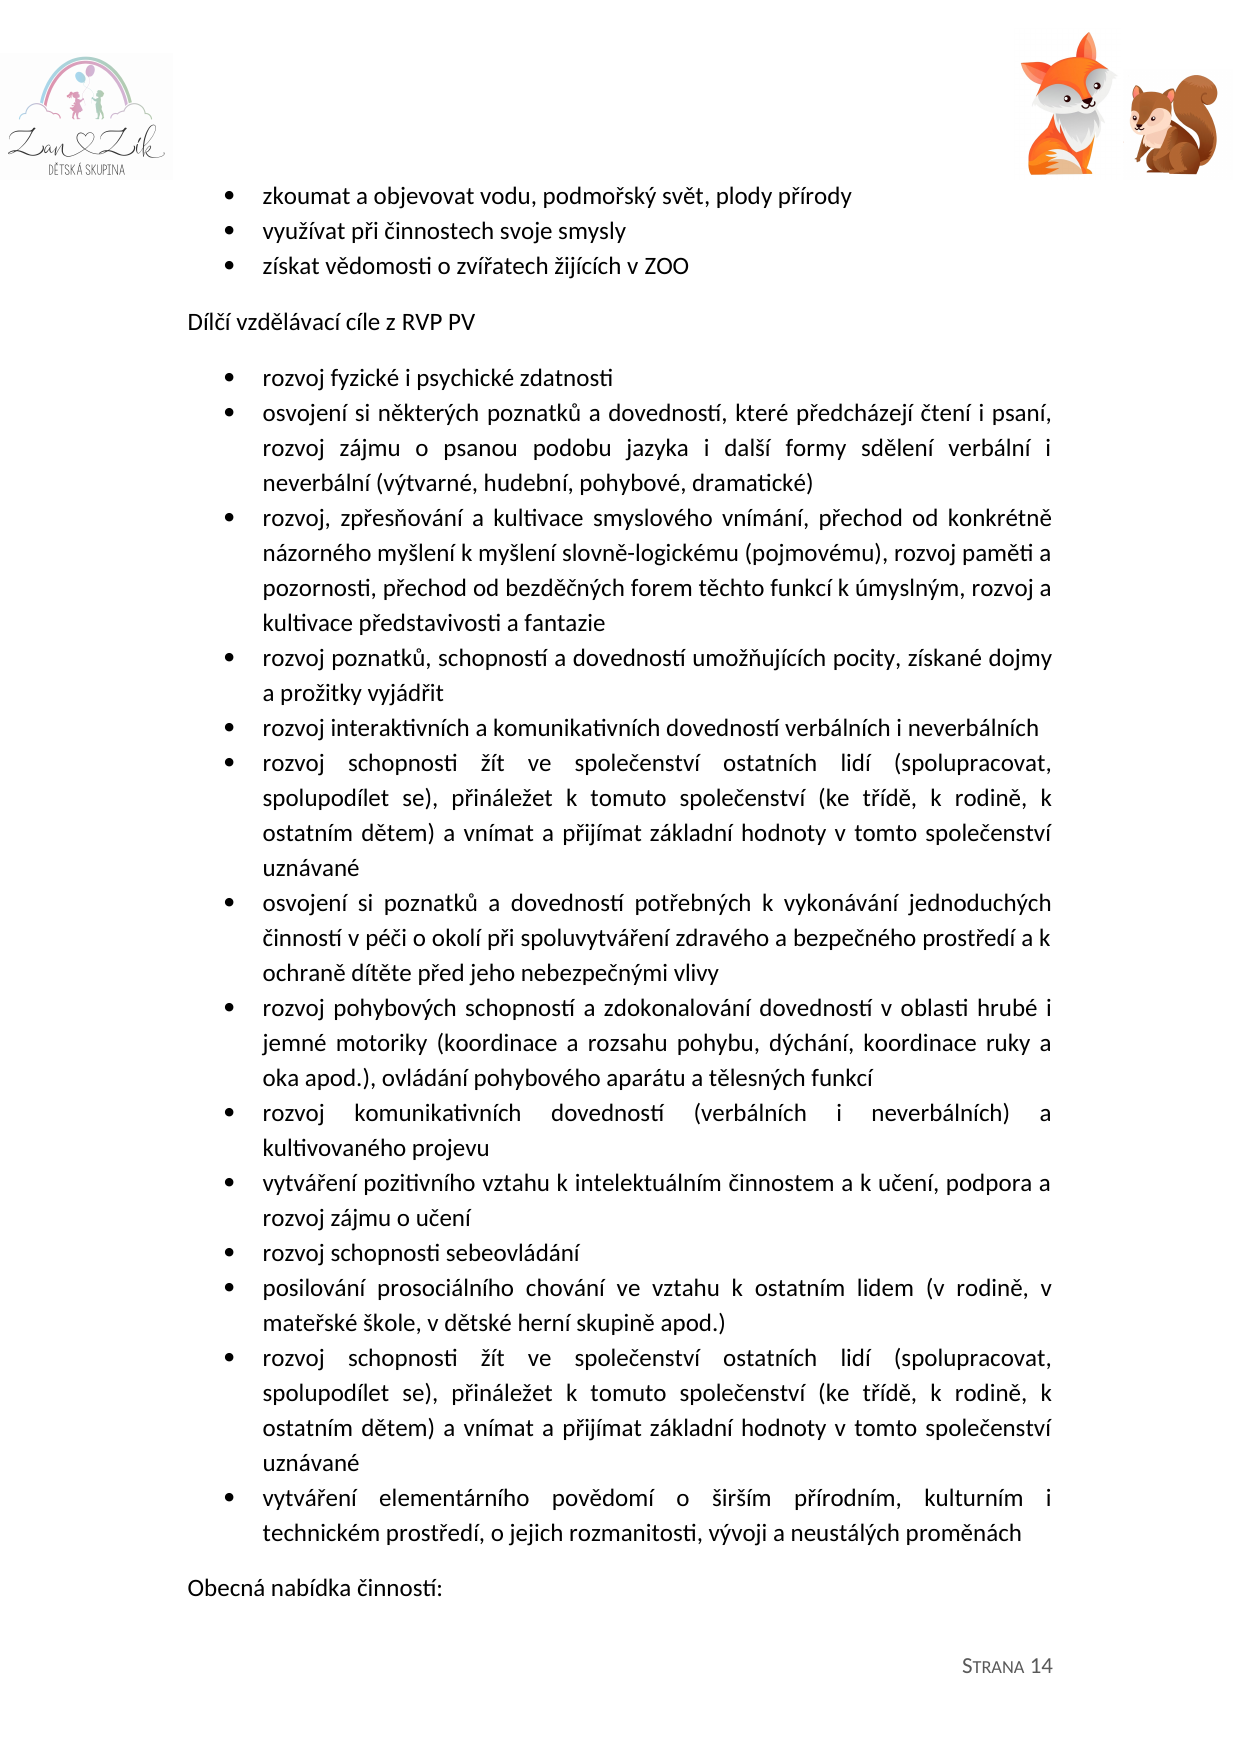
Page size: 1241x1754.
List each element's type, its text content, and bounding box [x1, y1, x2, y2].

list rozvoj fyzické i psychické zdatnosti [225, 362, 1053, 392]
list rozvoj pohybových schopností a zdokonalování dovedností v oblasti hrubé i jemné motoriky (koordinace a rozsahu pohybu, dýchání, koordinace ruky a oka apod.), ovládání pohybového aparátu a tělesných funkcí [225, 992, 1053, 1092]
list osvojení si poznatků a dovedností potřebných k vykonávání jednoduchých činností v péči o okolí při spoluvytváření zdravého a bezpečného prostředí a k ochraně dítěte před jeho nebezpečnými vlivy [225, 887, 1053, 987]
list osvojení si některých poznatků a dovedností, které předcházejí čtení i psaní, rozvoj zájmu o psanou podobu jazyka i další formy sdělení verbální i neverbální (výtvarné, hudební, pohybové, dramatické) [225, 397, 1053, 497]
list rozvoj schopnosti žít ve společenství ostatních lidí (spolupracovat, spolupodílet se), přináležet k tomuto společenství (ke třídě, k rodině, k ostatním dětem) a vnímat a přijímat základní hodnoty v tomto společenství uznávané [225, 747, 1053, 882]
list rozvoj komunikativních dovedností (verbálních i neverbálních) a kultivovaného projevu [225, 1097, 1053, 1162]
list zkoumat a objevovat vodu, podmořský svět, plody přírody [225, 180, 1053, 211]
list vytváření elementárního povědomí o širším přírodním, kulturním i technickém prostředí, o jejich rozmanitosti, vývoji a neustálých proměnách [225, 1482, 1053, 1547]
picture [0, 53, 174, 180]
picture [1014, 28, 1122, 180]
list získat vědomosti o zvířatech žijících v ZOO [225, 250, 1053, 281]
list posilování prosociálního chování ve vztahu k ostatním lidem (v rodině, v mateřské škole, v dětské herní skupině apod.) [225, 1272, 1053, 1337]
list rozvoj schopnosti sebeovládání [225, 1237, 1053, 1267]
list využívat při činnostech svoje smysly [225, 215, 1053, 246]
list rozvoj schopnosti žít ve společenství ostatních lidí (spolupracovat, spolupodílet se), přináležet k tomuto společenství (ke třídě, k rodině, k ostatním dětem) a vnímat a přijímat základní hodnoty v tomto společenství uznávané [225, 1342, 1053, 1477]
picture [1123, 69, 1234, 180]
text Dílčí vzdělávací cíle z RVP PV [187, 306, 1053, 336]
list vytváření pozitivního vztahu k intelektuálním činnostem a k učení, podpora a rozvoj zájmu o učení [225, 1167, 1053, 1232]
list rozvoj, zpřesňování a kultivace smyslového vnímání, přechod od konkrétně názorného myšlení k myšlení slovně-logickému (pojmovému), rozvoj paměti a pozornosti, přechod od bezděčných forem těchto funkcí k úmyslným, rozvoj a kultivace představivosti a fantazie [225, 502, 1053, 637]
list rozvoj poznatků, schopností a dovedností umožňujících pocity, získané dojmy a prožitky vyjádřit [225, 642, 1053, 707]
text Obecná nabídka činností: [187, 1572, 1053, 1603]
list rozvoj interaktivních a komunikativních dovedností verbálních i neverbálních [225, 712, 1053, 742]
